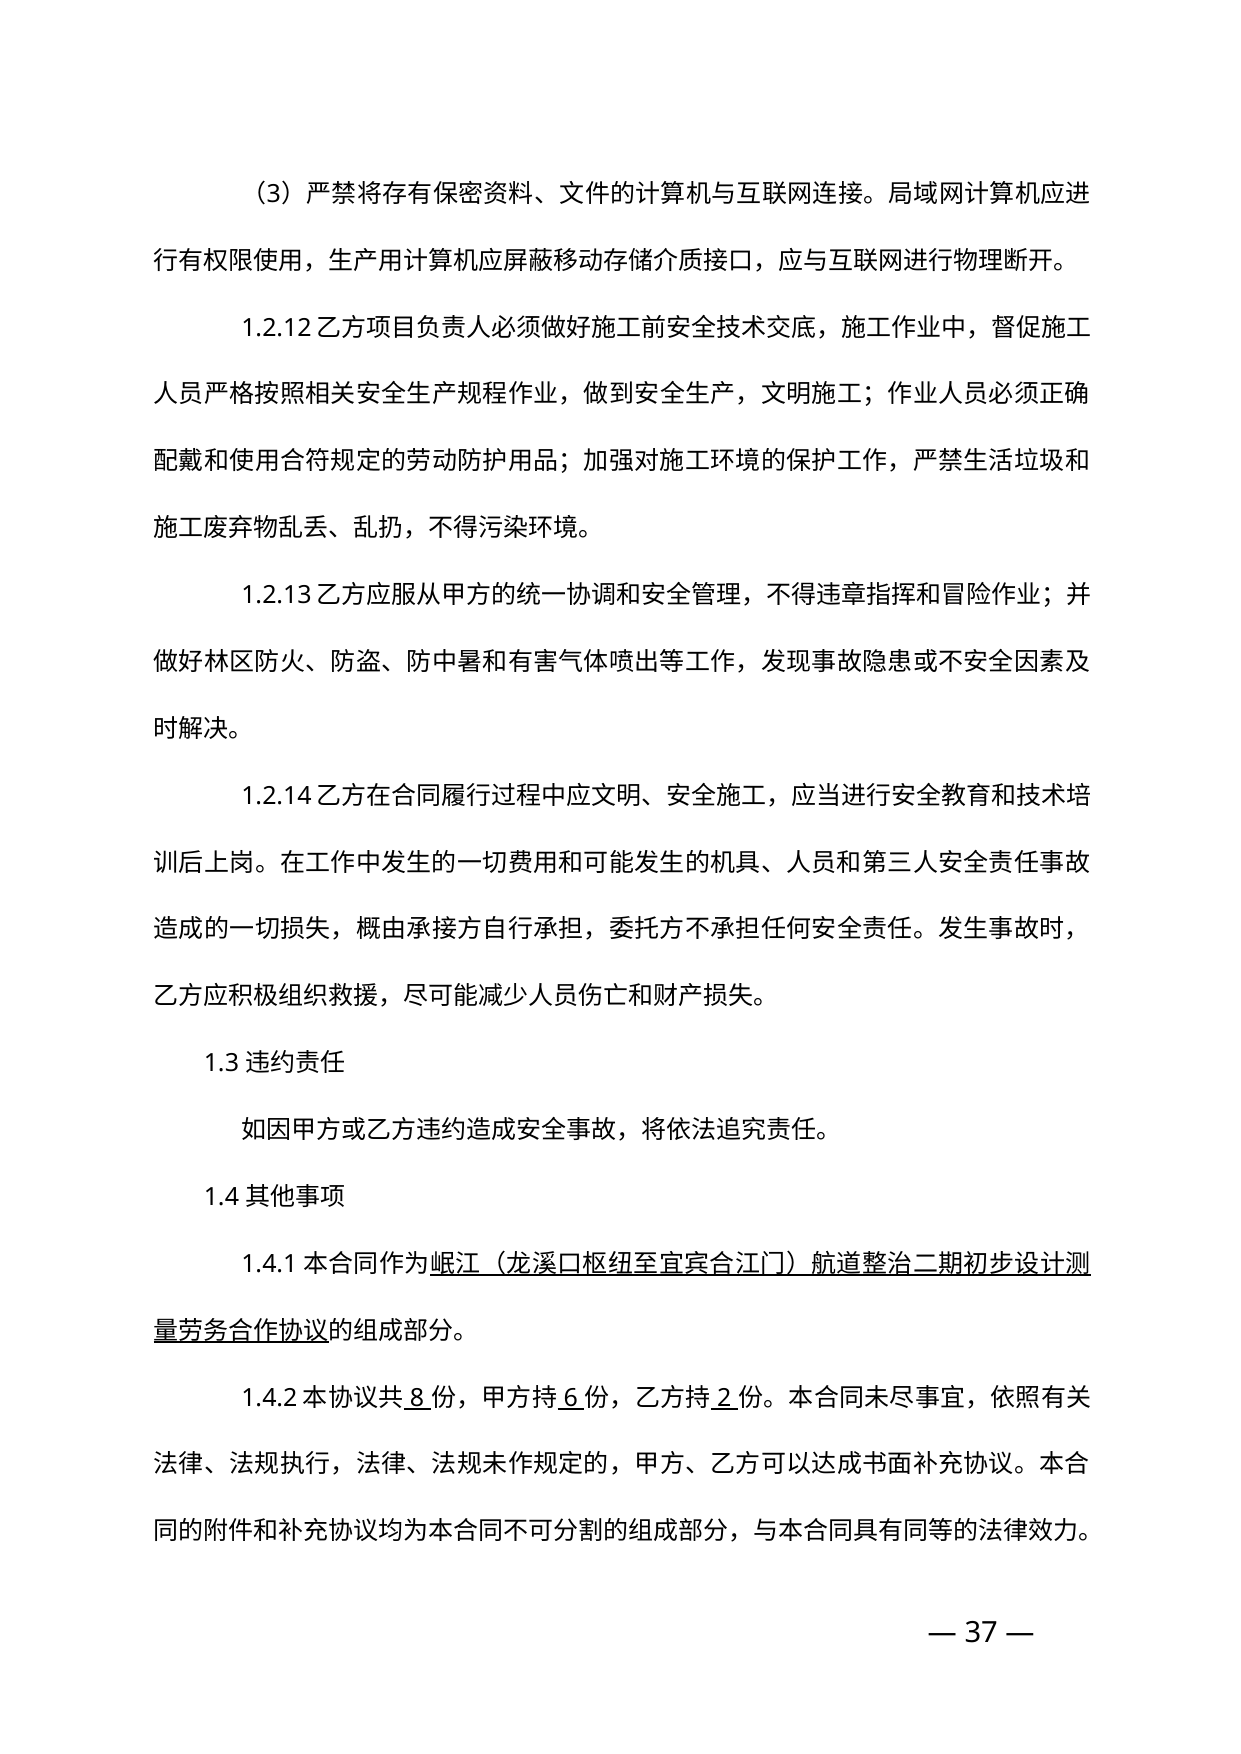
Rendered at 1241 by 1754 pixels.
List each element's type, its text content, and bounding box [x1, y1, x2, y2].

text 如因甲方或乙方违约造成安全事故，将依法追究责任。 [153, 1094, 1093, 1161]
text 1.4.2本协议共 8 份，甲方持 6 份，乙方持 2 份。本合同未尽事宜，依照有关法律、法规执行，法律、法规未作规定的，甲方、乙方可以达成书面补充协议。本合同的附件和补充协议均为本合同不可分割的组成部分，与本合同具有同等的法律效力。 [153, 1362, 1093, 1562]
text 1.4 其他事项 [153, 1161, 1093, 1228]
text 1.2.12乙方项目负责人必须做好施工前安全技术交底，施工作业中，督促施工人员严格按照相关安全生产规程作业，做到安全生产，文明施工；作业人员必须正确配戴和使用合符规定的劳动防护用品；加强对施工环境的保护工作，严禁生活垃圾和施工废弃物乱丢、乱扔，不得污染环境。 [153, 292, 1093, 559]
text 1.2.14乙方在合同履行过程中应文明、安全施工，应当进行安全教育和技术培训后上岗。在工作中发生的一切费用和可能发生的机具、人员和第三人安全责任事故造成的一切损失，概由承接方自行承担，委托方不承担任何安全责任。发生事故时，乙方应积极组织救援，尽可能减少人员伤亡和财产损失。 [153, 760, 1093, 1027]
text 1.2.13乙方应服从甲方的统一协调和安全管理，不得违章指挥和冒险作业；并做好林区防火、防盗、防中暑和有害气体喷出等工作，发现事故隐患或不安全因素及时解决。 [153, 559, 1093, 760]
text 1.3 违约责任 [153, 1027, 1093, 1094]
text （3）严禁将存有保密资料、文件的计算机与互联网连接。局域网计算机应进行有权限使用，生产用计算机应屏蔽移动存储介质接口，应与互联网进行物理断开。 [153, 158, 1093, 292]
text 1.4.1本合同作为岷江（龙溪口枢纽至宜宾合江门）航道整治二期初步设计测量劳务合作协议的组成部分。 [153, 1228, 1093, 1362]
